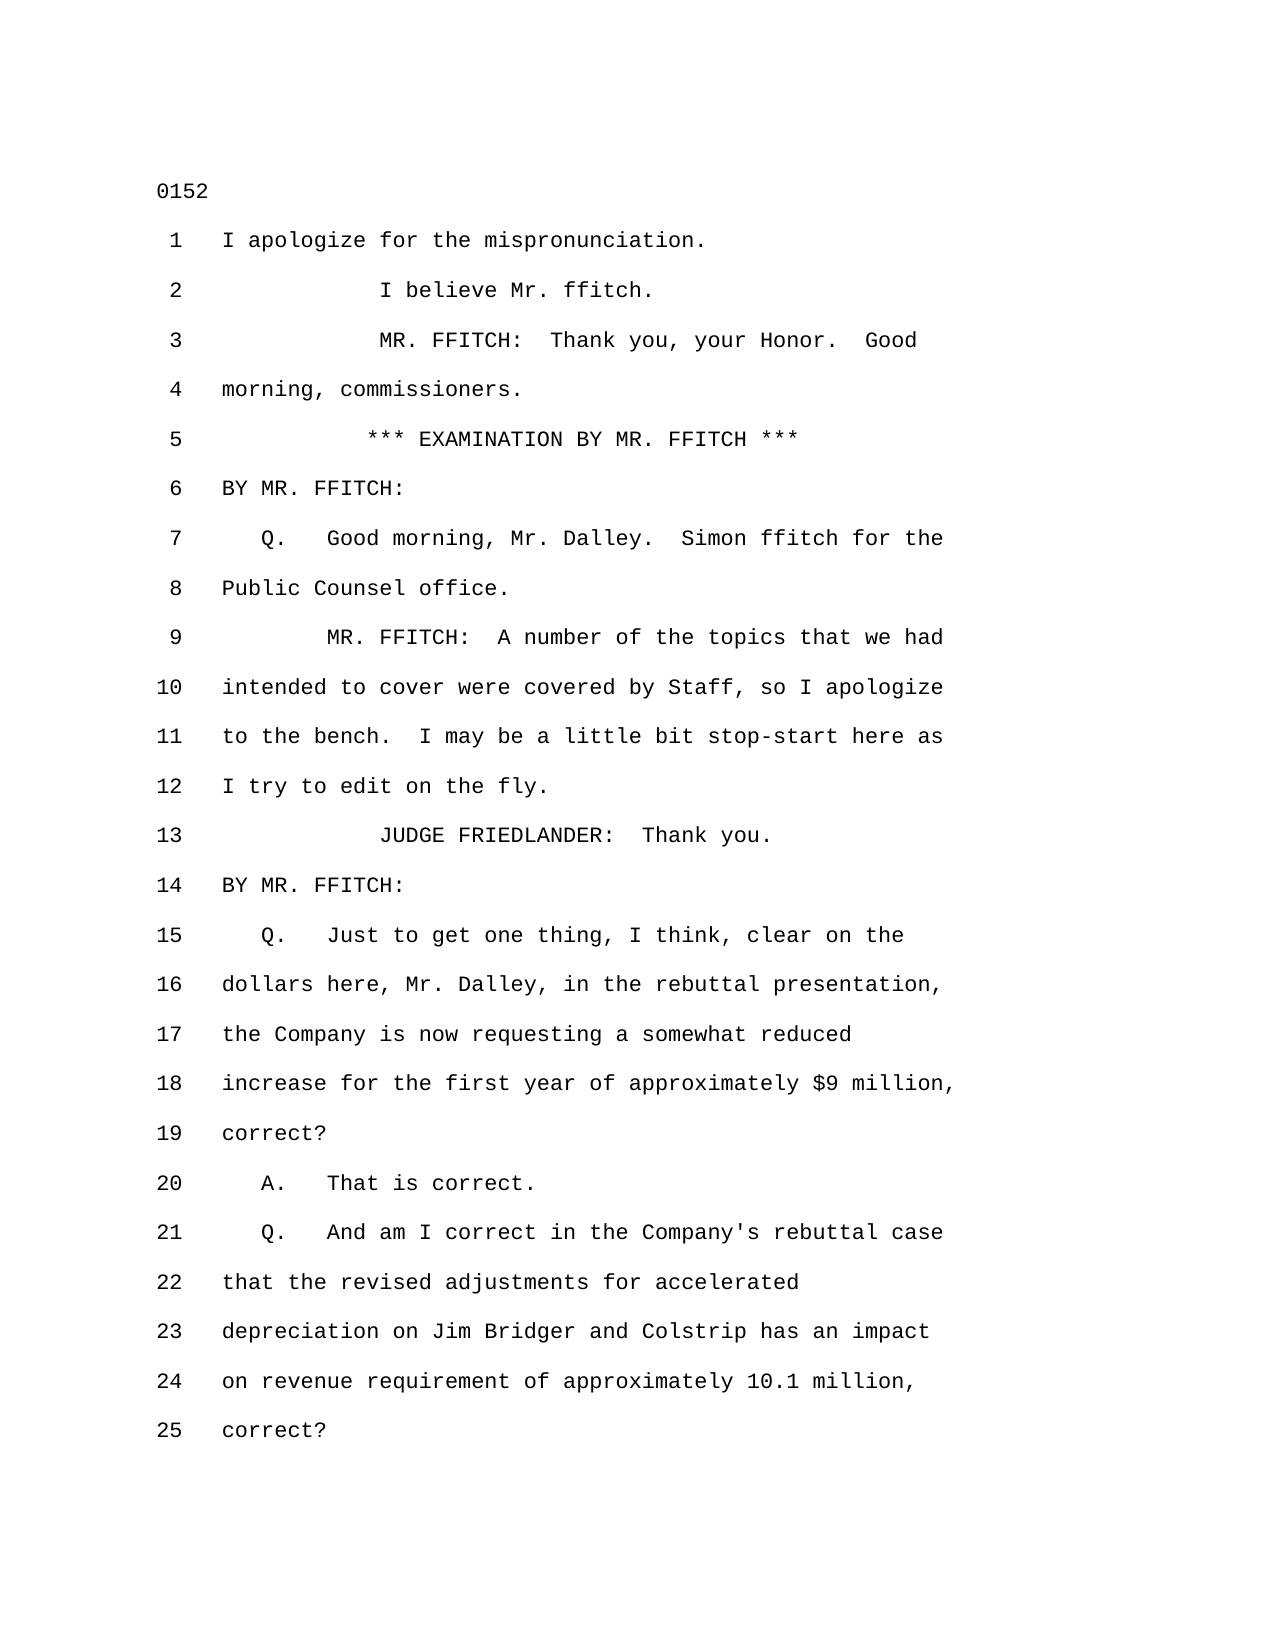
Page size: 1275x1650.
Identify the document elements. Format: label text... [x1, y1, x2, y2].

text 25 correct? [156, 1419, 1119, 1444]
text 5 *** EXAMINATION BY MR. FFITCH *** [156, 428, 1119, 453]
text 24 on revenue requirement of approximately 10.1 million, [156, 1370, 1119, 1395]
text 4 morning, commissioners. [156, 378, 1119, 403]
text 19 correct? [156, 1122, 1119, 1147]
text 16 dollars here, Mr. Dalley, in the rebuttal presentation, [156, 973, 1119, 998]
text 14 BY MR. FFITCH: [156, 874, 1119, 899]
text 15 Q. Just to get one thing, I think, clear on the [156, 924, 1119, 948]
text 2 I believe Mr. ffitch. [156, 279, 1119, 304]
text 23 depreciation on Jim Bridger and Colstrip has an impact [156, 1320, 1119, 1345]
text 9 MR. FFITCH: A number of the topics that we had [156, 626, 1119, 651]
text 20 A. That is correct. [156, 1172, 1119, 1196]
text 3 MR. FFITCH: Thank you, your Honor. Good [156, 329, 1119, 353]
text 10 intended to cover were covered by Staff, so I apologize [156, 676, 1119, 701]
text 21 Q. And am I correct in the Company's rebuttal case [156, 1221, 1119, 1246]
text 12 I try to edit on the fly. [156, 775, 1119, 800]
text 11 to the bench. I may be a little bit stop-start here as [156, 725, 1119, 750]
text 7 Q. Good morning, Mr. Dalley. Simon ffitch for the [156, 527, 1119, 552]
text 22 that the revised adjustments for accelerated [156, 1271, 1119, 1296]
text 0152 [156, 180, 1119, 205]
text 17 the Company is now requesting a somewhat reduced [156, 1023, 1119, 1048]
text 8 Public Counsel office. [156, 577, 1119, 601]
text 13 JUDGE FRIEDLANDER: Thank you. [156, 824, 1119, 849]
text 18 increase for the first year of approximately $9 million, [156, 1072, 1119, 1097]
text 6 BY MR. FFITCH: [156, 477, 1119, 502]
text 1 I apologize for the mispronunciation. [156, 229, 1119, 254]
